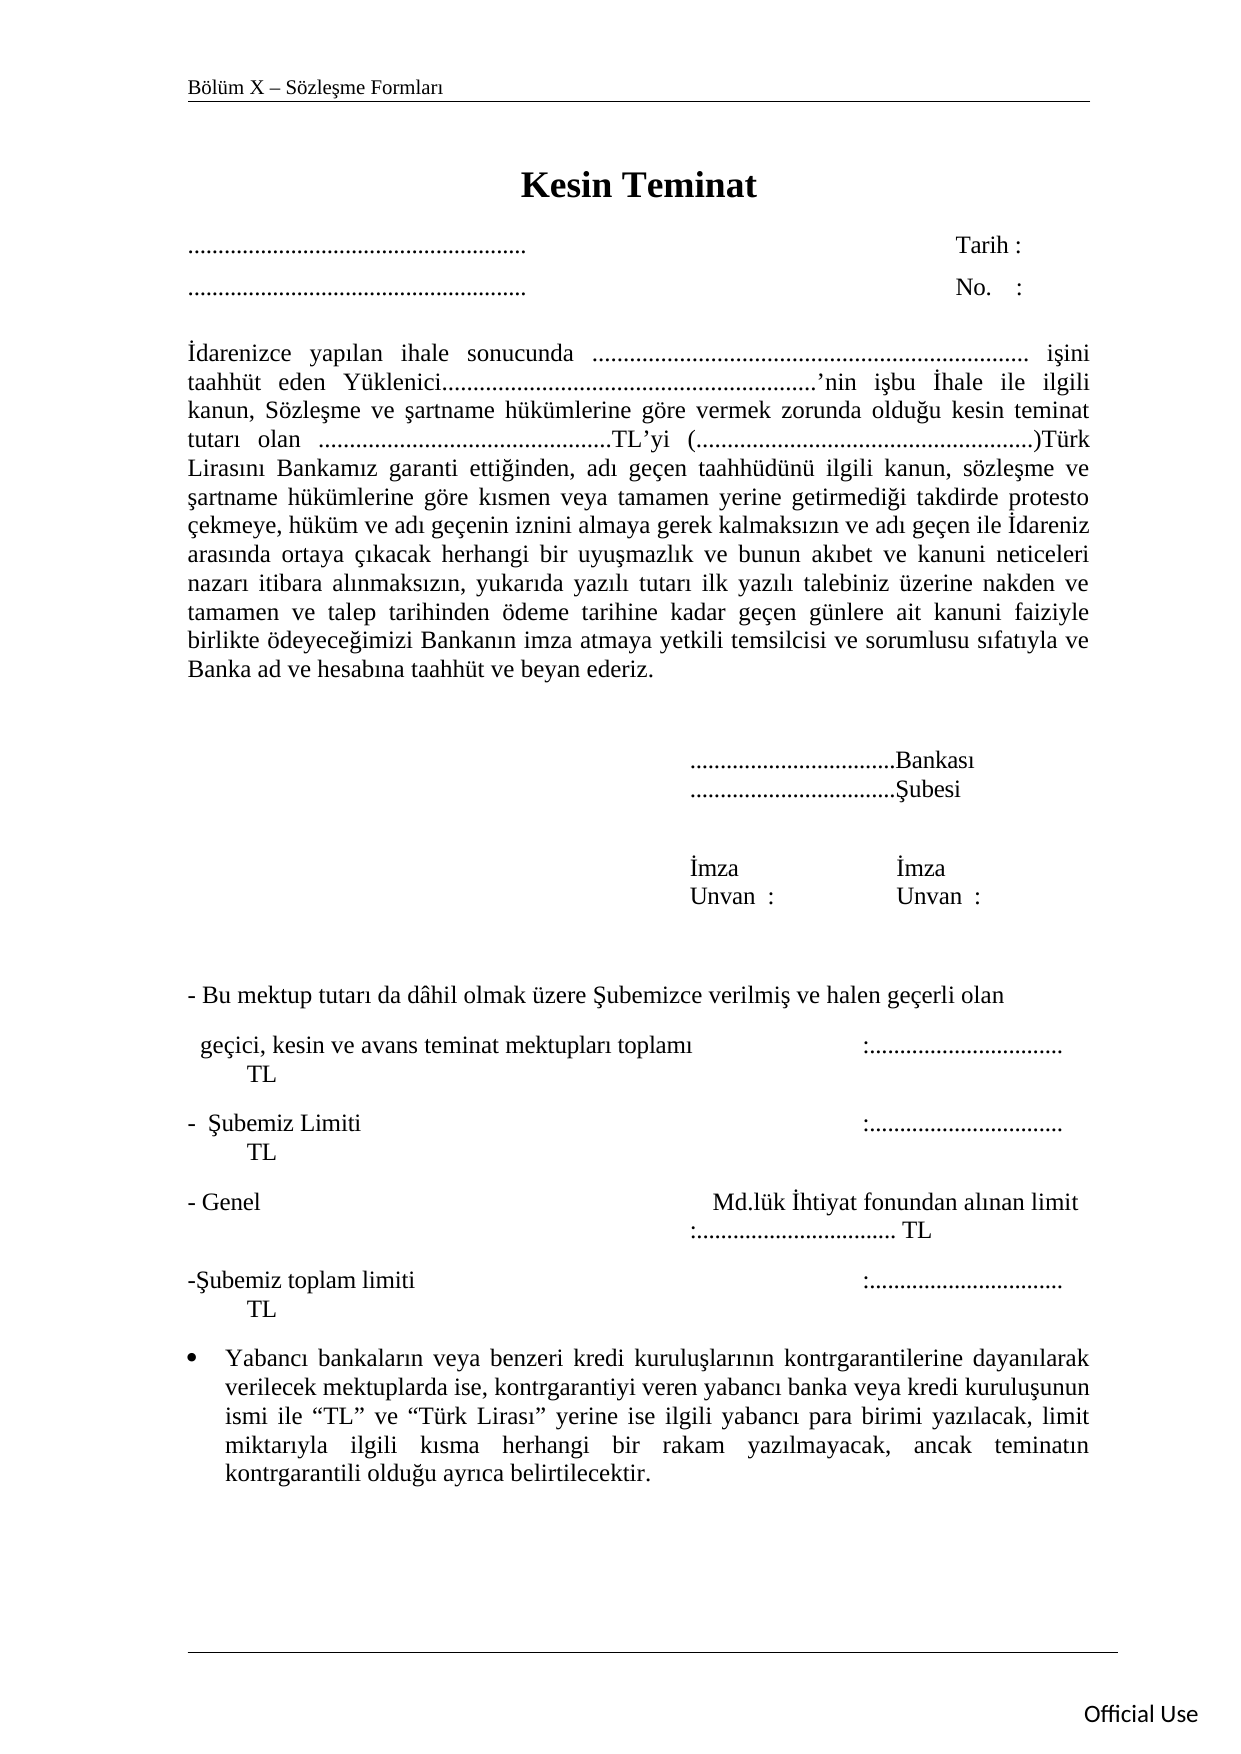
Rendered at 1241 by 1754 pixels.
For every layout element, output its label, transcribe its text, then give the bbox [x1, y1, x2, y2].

list Yabancı bankaların veya benzeri kredi kuruluşlarının kontrgarantilerine dayanılarak verilecek mektuplarda ise, kontrgarantiyi veren yabancı banka veya kredi kuruluşunun ismi ile “TL” ve “Türk Lirası” yerine ise ilgili yabancı para birimi yazılacak, limit miktarıyla ilgili kısma herhangi bir rakam yazılmayacak, ancak teminatın kontrgarantili olduğu ayrıca belirtilecektir. [187, 1343, 1090, 1487]
text İmza İmza Unvan : Unvan : [689, 824, 1090, 910]
text geçici, kesin ve avans teminat mektupları toplamı :................................ TL [187, 1030, 1090, 1088]
text ..................................Bankası ..................................Şubesi [689, 746, 1090, 803]
text - Şubemiz Limiti :................................ TL [187, 1108, 1090, 1166]
text ........................................................ No. : [187, 272, 1090, 301]
text İdarenizce yapılan ihale sonucunda ...................................................................... işini taahhüt eden Yüklenici............................................................’nin işbu İhale ile ilgili kanun, Sözleşme ve şartname hükümlerine göre vermek zorunda olduğu kesin teminat tutarı olan ...............................................TL’yi (......................................................)Türk Lirasını Bankamız garanti ettiğinden, adı geçen taahhüdünü ilgili kanun, sözleşme ve şartname hükümlerine göre kısmen veya tamamen yerine getirmediği takdirde protesto çekmeye, hüküm ve adı geçenin iznini almaya gerek kalmaksızın ve adı geçen ile İdareniz arasında ortaya çıkacak herhangi bir uyuşmazlık ve bunun akıbet ve kanuni neticeleri nazarı itibara alınmaksızın, yukarıda yazılı tutarı ilk yazılı talebiniz üzerine nakden ve tamamen ve talep tarihinden ödeme tarihine kadar geçen günlere ait kanuni faiziyle birlikte ödeyeceğimizi Bankanın imza atmaya yetkili temsilcisi ve sorumlusu sıfatıyla ve Banka ad ve hesabına taahhüt ve beyan ederiz. [187, 338, 1090, 683]
subtitle Kesin Teminat [187, 162, 1090, 206]
text - Genel Md.lük İhtiyat fonundan alınan limit :................................. TL [187, 1187, 1090, 1244]
text -Şubemiz toplam limiti :................................ TL [187, 1265, 1090, 1323]
text ........................................................ Tarih : [187, 231, 1090, 259]
text - Bu mektup tutarı da dâhil olmak üzere Şubemizce verilmiş ve halen geçerli olan [187, 981, 1090, 1009]
